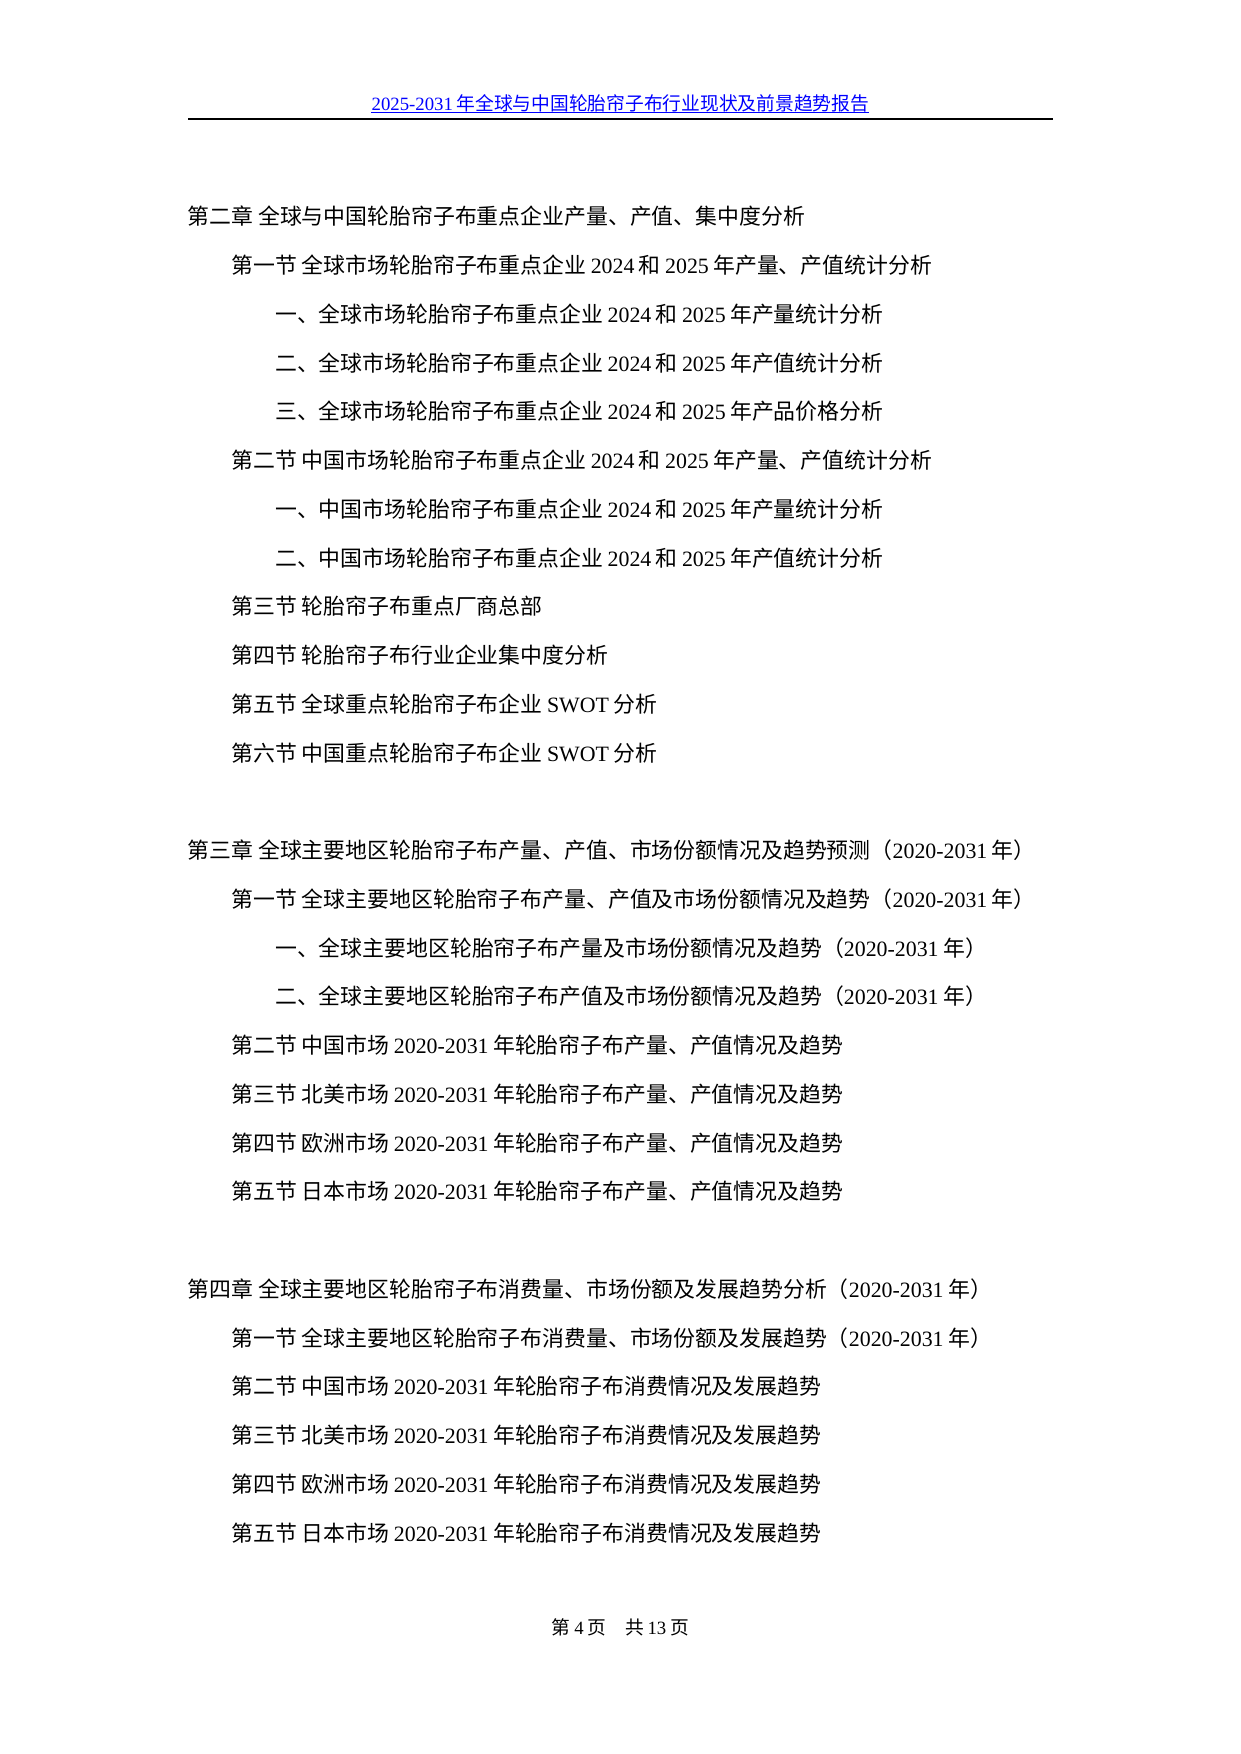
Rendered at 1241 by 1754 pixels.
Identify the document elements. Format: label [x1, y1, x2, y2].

text [187, 150, 1053, 1548]
